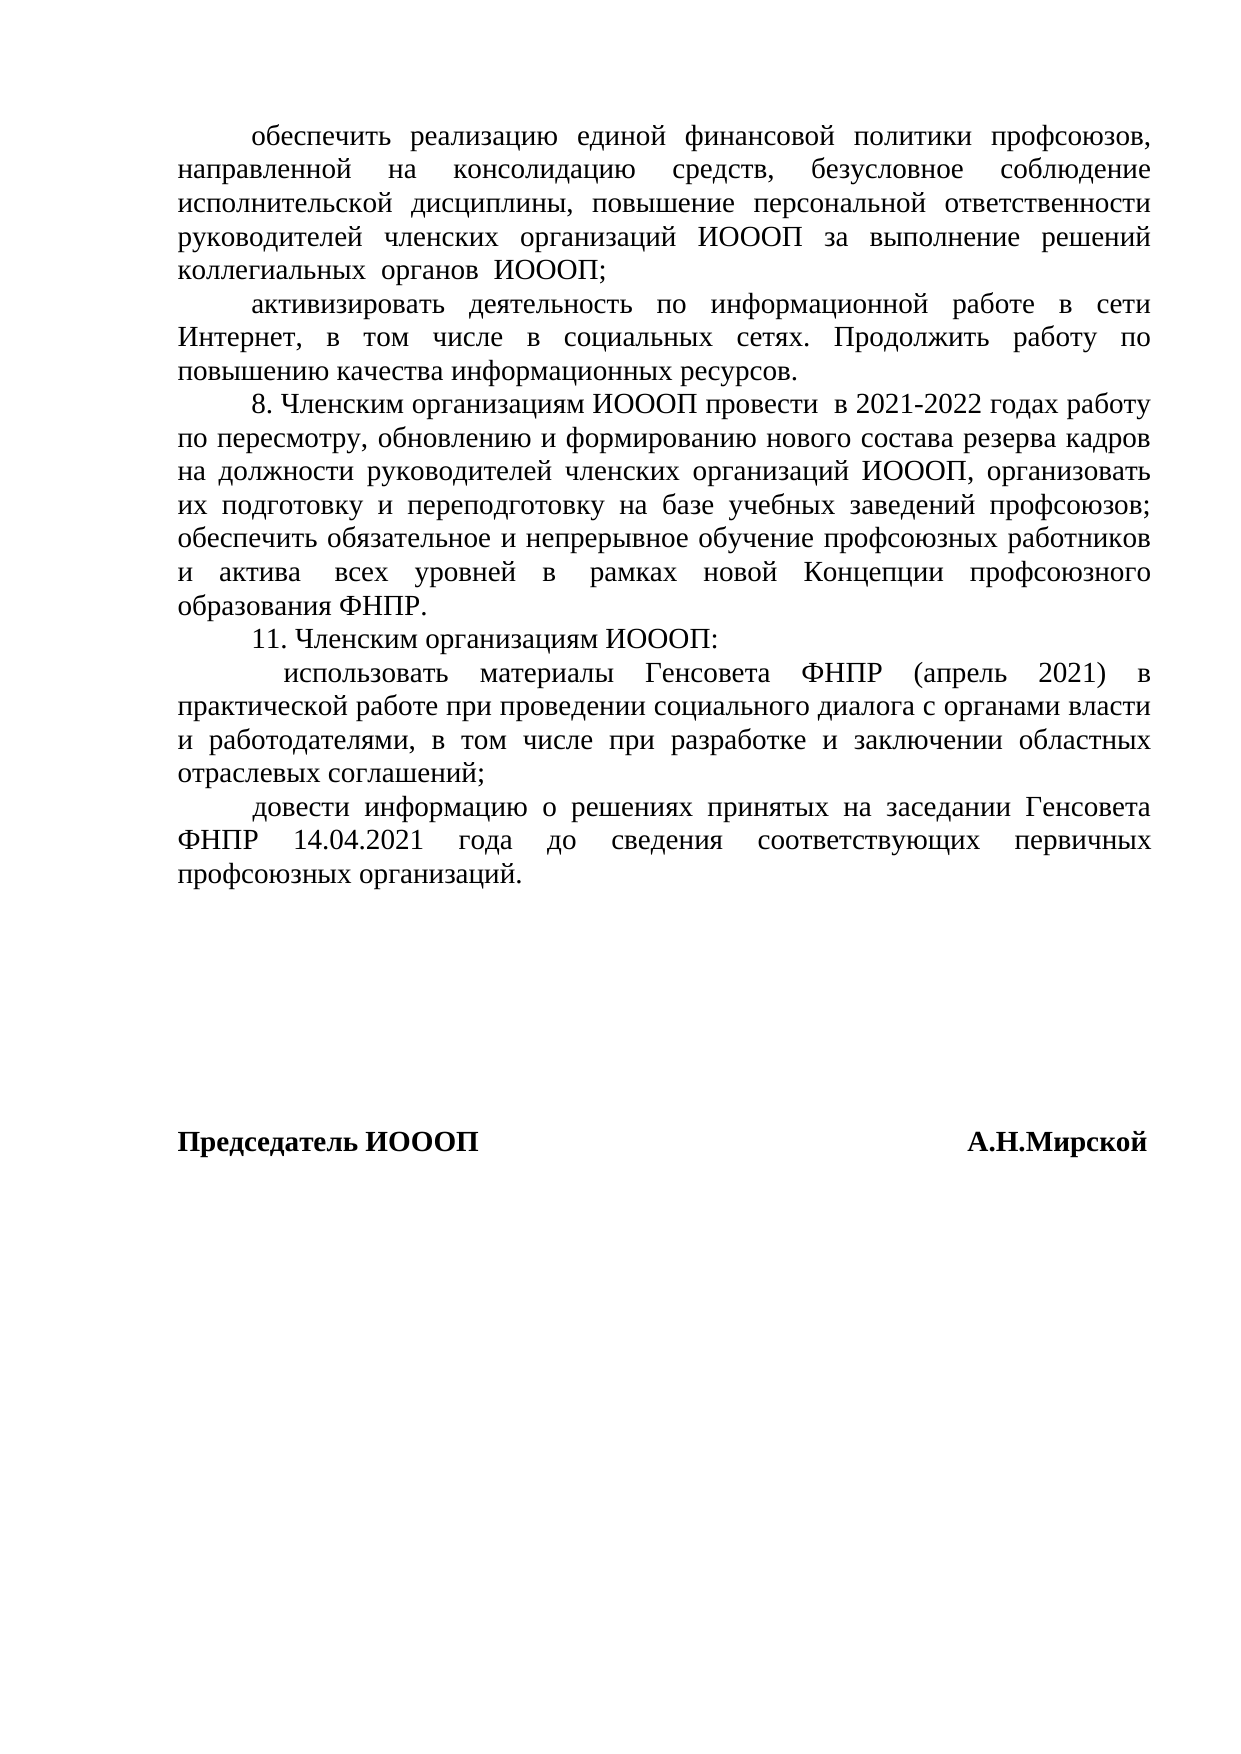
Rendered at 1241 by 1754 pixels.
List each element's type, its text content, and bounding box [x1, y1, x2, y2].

text Председатель ИОООП А.Н.Мирской [177, 1124, 1152, 1158]
text обеспечить реализацию единой финансовой политики профсоюзов, направленной на консолидацию средств, безусловное соблюдение исполнительской дисциплины, повышение персональной ответственности руководителей членских организаций ИОООП за выполнение решений коллегиальных органов ИОООП; [177, 118, 1152, 286]
text довести информацию о решениях принятых на заседании Генсовета ФНПР 14.04.2021 года до сведения соответствующих первичных профсоюзных организаций. [177, 789, 1152, 889]
text 11. Членским организациям ИОООП: [177, 621, 1152, 655]
text активизировать деятельность по информационной работе в сети Интернет, в том числе в социальных сетях. Продолжить работу по повышению качества информационных ресурсов. [177, 286, 1152, 386]
text использовать материалы Генсовета ФНПР (апрель 2021) в практической работе при проведении социального диалога с органами власти и работодателями, в том числе при разработке и заключении областных отраслевых соглашений; [177, 655, 1152, 789]
text 8. Членским организациям ИОООП провести в 2021-2022 годах работу по пересмотру, обновлению и формированию нового состава резерва кадров на должности руководителей членских организаций ИОООП, организовать их подготовку и переподготовку на базе учебных заведений профсоюзов; обеспечить обязательное и непрерывное обучение профсоюзных работников и актива всех уровней в рамках новой Концепции профсоюзного образования ФНПР. [177, 386, 1152, 621]
